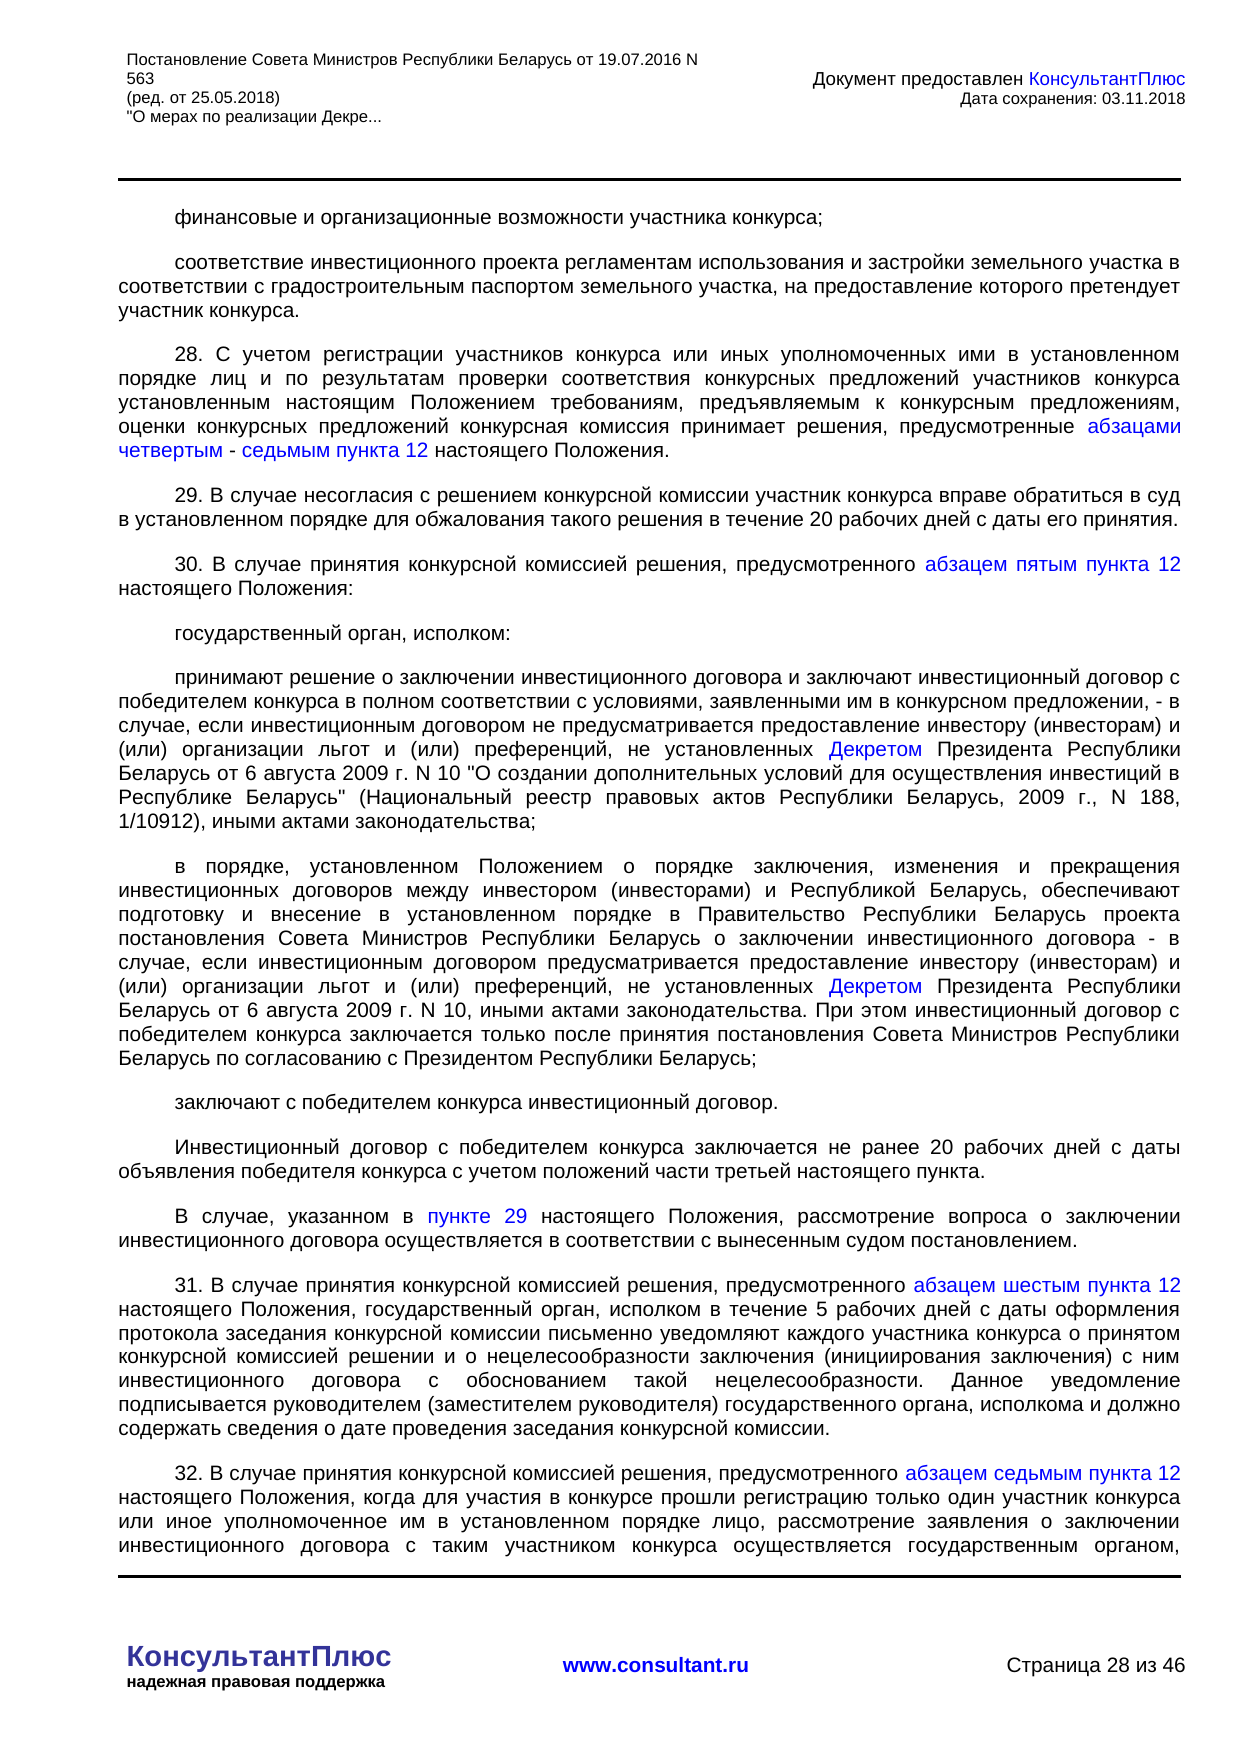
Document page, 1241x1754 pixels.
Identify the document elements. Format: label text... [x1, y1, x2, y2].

text в порядке, установленном Положением о порядке заключения, изменения и прекращения инвестиционных договоров между инвестором (инвесторами) и Республикой Беларусь, обеспечивают подготовку и внесение в установленном порядке в Правительство Республики Беларусь проекта постановления Совета Министров Республики Беларусь о заключении инвестиционного договора - в случае, если инвестиционным договором предусматривается предоставление инвестору (инвесторам) и (или) организации льгот и (или) преференций, не установленных Декретом Президента Республики Беларусь от 6 августа 2009 г. N 10, иными актами законодательства. При этом инвестиционный договор с победителем конкурса заключается только после принятия постановления Совета Министров Республики Беларусь по согласованию с Президентом Республики Беларусь; [118, 854, 1181, 1069]
text 30. В случае принятия конкурсной комиссией решения, предусмотренного абзацем пятым пункта 12 настоящего Положения: [118, 552, 1181, 599]
text заключают с победителем конкурса инвестиционный договор. [118, 1090, 1181, 1114]
text 31. В случае принятия конкурсной комиссией решения, предусмотренного абзацем шестым пункта 12 настоящего Положения, государственный орган, исполком в течение 5 рабочих дней с даты оформления протокола заседания конкурсной комиссии письменно уведомляют каждого участника конкурса о принятом конкурсной комиссией решении и о нецелесообразности заключения (инициирования заключения) с ним инвестиционного договора с обоснованием такой нецелесообразности. Данное уведомление подписывается руководителем (заместителем руководителя) государственного органа, исполкома и должно содержать сведения о дате проведения заседания конкурсной комиссии. [118, 1272, 1181, 1440]
text Инвестиционный договор с победителем конкурса заключается не ранее 20 рабочих дней с даты объявления победителя конкурса с учетом положений части третьей настоящего пункта. [118, 1135, 1181, 1183]
text принимают решение о заключении инвестиционного договора и заключают инвестиционный договор с победителем конкурса в полном соответствии с условиями, заявленными им в конкурсном предложении, - в случае, если инвестиционным договором не предусматривается предоставление инвестору (инвесторам) и (или) организации льгот и (или) преференций, не установленных Декретом Президента Республики Беларусь от 6 августа 2009 г. N 10 "О создании дополнительных условий для осуществления инвестиций в Республике Беларусь" (Национальный реестр правовых актов Республики Беларусь, 2009 г., N 188, 1/10912), иными актами законодательства; [118, 665, 1181, 833]
text 29. В случае несогласия с решением конкурсной комиссии участник конкурса вправе обратиться в суд в установленном порядке для обжалования такого решения в течение 20 рабочих дней с даты его принятия. [118, 483, 1181, 531]
text В случае, указанном в пункте 29 настоящего Положения, рассмотрение вопроса о заключении инвестиционного договора осуществляется в соответствии с вынесенным судом постановлением. [118, 1204, 1181, 1252]
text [118, 1461, 1181, 1557]
text финансовые и организационные возможности участника конкурса; [118, 205, 1181, 229]
text 28. С учетом регистрации участников конкурса или иных уполномоченных ими в установленном порядке лиц и по результатам проверки соответствия конкурсных предложений участников конкурса установленным настоящим Положением требованиям, предъявляемым к конкурсным предложениям, оценки конкурсных предложений конкурсная комиссия принимает решения, предусмотренные абзацами четвертым - седьмым пункта 12 настоящего Положения. [118, 342, 1181, 462]
text государственный орган, исполком: [118, 620, 1181, 644]
text соответствие инвестиционного проекта регламентам использования и застройки земельного участка в соответствии с градостроительным паспортом земельного участка, на предоставление которого претендует участник конкурса. [118, 249, 1181, 321]
